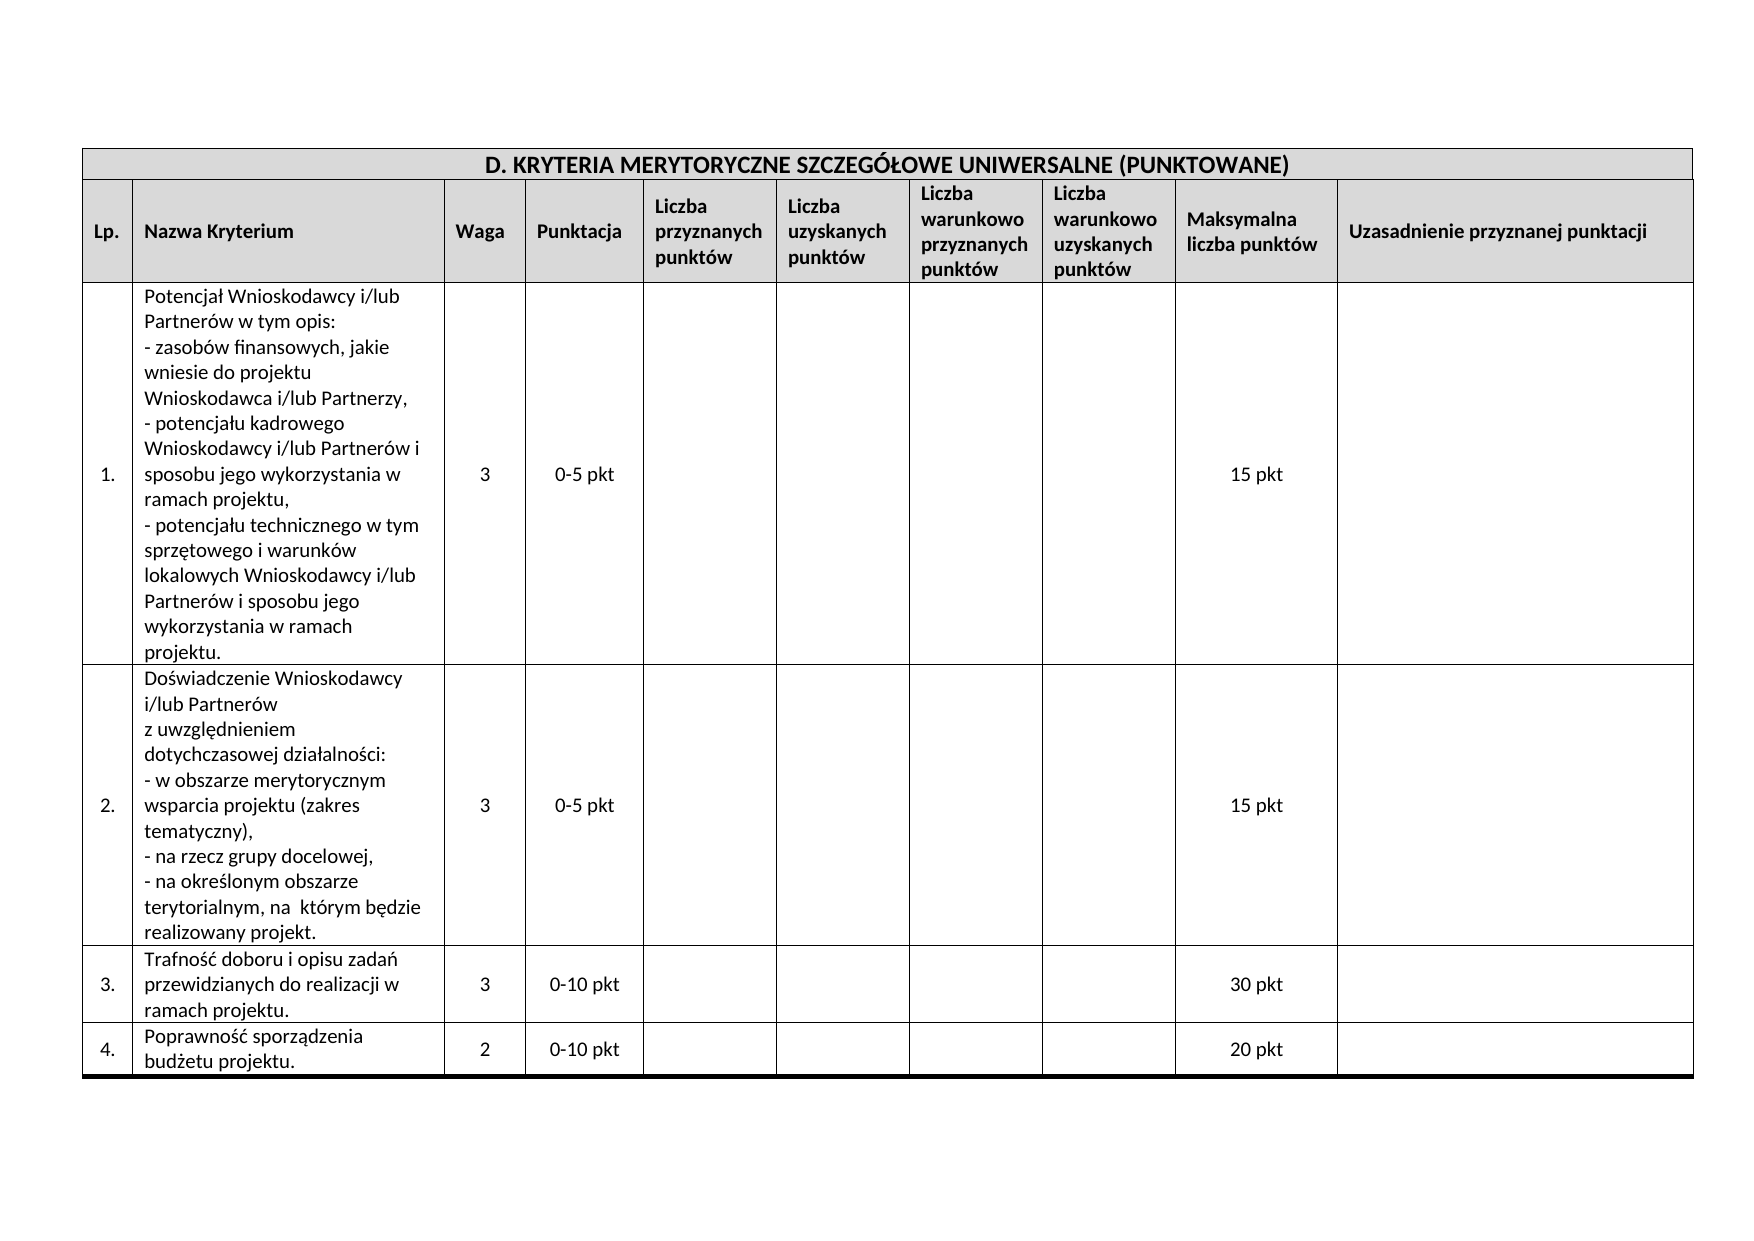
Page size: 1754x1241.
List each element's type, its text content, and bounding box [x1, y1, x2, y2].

table_cell Poprawność sporządzenia budżetu projektu. [133, 1023, 444, 1074]
table_cell 3 [445, 665, 525, 945]
table_cell Punktacja [526, 180, 643, 282]
table_cell 0-5 pkt [526, 665, 643, 945]
table_cell Trafność doboru i opisu zadań przewidzianych do realizacji w ramach projektu. [133, 946, 444, 1022]
table_cell Waga [445, 180, 525, 282]
table_cell [644, 665, 776, 945]
table_cell [777, 1023, 909, 1074]
table_cell [777, 665, 909, 945]
table_cell Liczba warunkowo uzyskanych punktów [1043, 180, 1175, 282]
table_cell [777, 946, 909, 1022]
table_cell [644, 946, 776, 1022]
table_cell [910, 283, 1042, 664]
table_cell [1338, 946, 1693, 1022]
table_cell 15 pkt [1176, 665, 1337, 945]
table_cell [1043, 283, 1175, 664]
table_cell Doświadczenie Wnioskodawcy i/lub Partnerów z uwzględnieniem dotychczasowej działalności: - w obszarze merytorycznym wsparcia projektu (zakres tematyczny), - na rzecz grupy docelowej, - na określonym obszarze terytorialnym, na którym będzie realizowany projekt. [133, 665, 444, 945]
table_cell [644, 1023, 776, 1074]
table_cell [1043, 665, 1175, 945]
table_cell 1. [83, 283, 132, 664]
table_cell 2 [445, 1023, 525, 1074]
table_cell Uzasadnienie przyznanej punktacji [1338, 180, 1693, 282]
table_cell Potencjał Wnioskodawcy i/lub Partnerów w tym opis: - zasobów finansowych, jakie wniesie do projektu Wnioskodawca i/lub Partnerzy, - potencjału kadrowego Wnioskodawcy i/lub Partnerów i sposobu jego wykorzystania w ramach projektu, - potencjału technicznego w tym sprzętowego i warunków lokalowych Wnioskodawcy i/lub Partnerów i sposobu jego wykorzystania w ramach projektu. [133, 283, 444, 664]
table_cell [910, 665, 1042, 945]
table_cell 3. [83, 946, 132, 1022]
table_cell 2. [83, 665, 132, 945]
table_cell Liczba przyznanych punktów [644, 180, 776, 282]
table_cell [1338, 1023, 1693, 1074]
table_cell [910, 946, 1042, 1022]
table_cell 30 pkt [1176, 946, 1337, 1022]
table_cell Nazwa Kryterium [133, 180, 444, 282]
table_cell [1043, 946, 1175, 1022]
table_cell [1338, 283, 1693, 664]
table_cell 15 pkt [1176, 283, 1337, 664]
table_cell [777, 283, 909, 664]
table_cell 3 [445, 283, 525, 664]
table_cell 3 [445, 946, 525, 1022]
table_cell Lp. [83, 180, 132, 282]
table_cell 0-10 pkt [526, 1023, 643, 1074]
table_cell 0-5 pkt [526, 283, 643, 664]
table_cell Liczba warunkowo przyznanych punktów [910, 180, 1042, 282]
table_header D. KRYTERIA MERYTORYCZNE SZCZEGÓŁOWE UNIWERSALNE (PUNKTOWANE) [83, 149, 1692, 179]
table_cell 0-10 pkt [526, 946, 643, 1022]
table_cell 20 pkt [1176, 1023, 1337, 1074]
table_cell Maksymalna liczba punktów [1176, 180, 1337, 282]
table_cell [1043, 1023, 1175, 1074]
table_cell 4. [83, 1023, 132, 1074]
table_cell Liczba uzyskanych punktów [777, 180, 909, 282]
table_cell [910, 1023, 1042, 1074]
table_cell [644, 283, 776, 664]
table_cell [1338, 665, 1693, 945]
